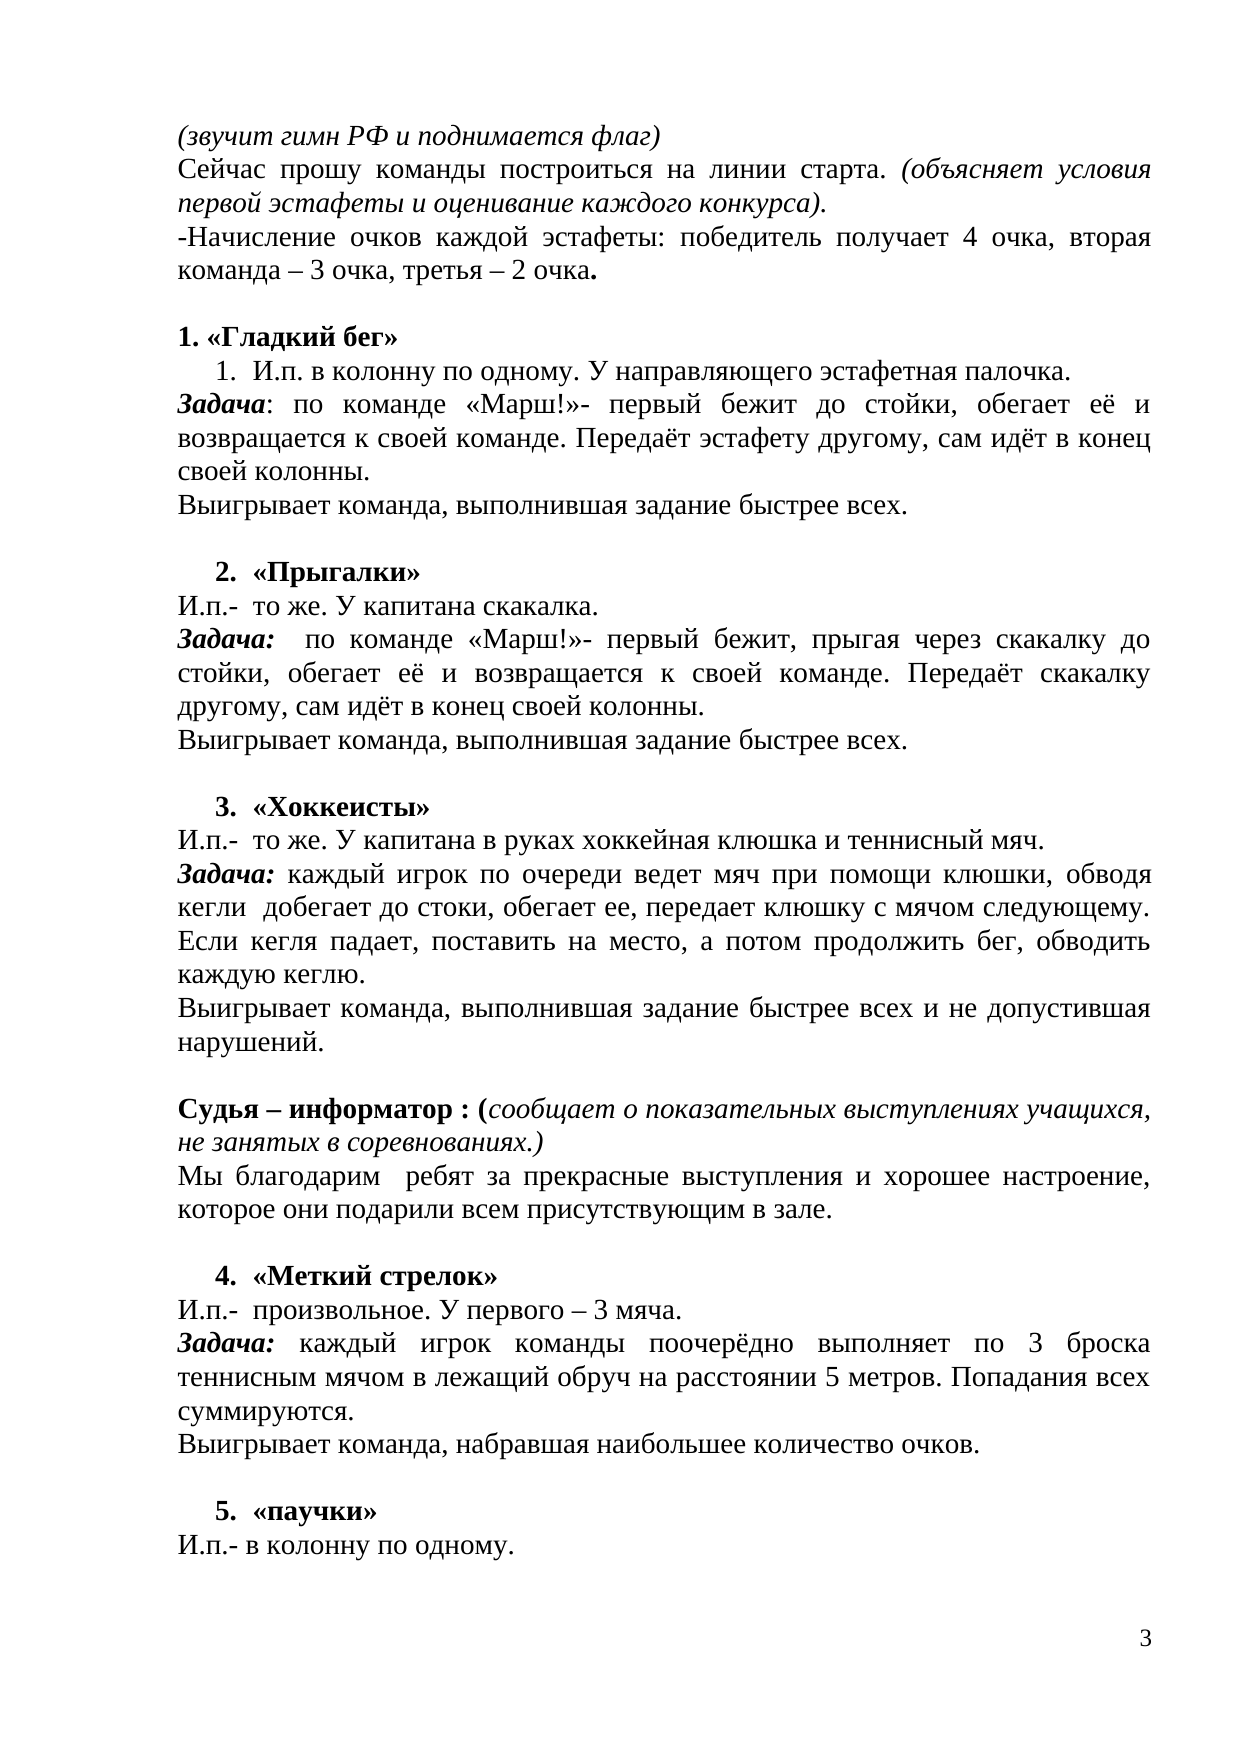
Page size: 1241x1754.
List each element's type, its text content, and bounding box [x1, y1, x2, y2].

text Выигрывает команда, выполнившая задание быстрее всех. [177, 722, 1152, 755]
list «Хоккеисты» [215, 789, 1152, 822]
text Выигрывает команда, выполнившая задание быстрее всех и не допустившая нарушений. [177, 990, 1152, 1057]
text Мы благодарим ребят за прекрасные выступления и хорошее настроение, которое они подарили всем присутствующим в зале. [177, 1158, 1152, 1225]
text И.п.- в колонну по одному. [177, 1527, 1152, 1560]
text Задача: по команде «Марш!»- первый бежит, прыгая через скакалку до стойки, обегает её и возвращается к своей команде. Передаёт скакалку другому, сам идёт в конец своей колонны. [177, 621, 1152, 722]
text -Начисление очков каждой эстафеты: победитель получает 4 очка, вторая команда – 3 очка, третья – 2 очка. [177, 219, 1152, 286]
text И.п.- то же. У капитана скакалка. [177, 588, 1152, 621]
subtitle И.п.- произвольное. У первого – 3 мяча. [177, 1292, 1152, 1326]
list «паучки» [215, 1493, 1152, 1527]
list «Меткий стрелок» [215, 1258, 1152, 1292]
text Выигрывает команда, выполнившая задание быстрее всех. [177, 487, 1152, 521]
text И.п.- то же. У капитана в руках хоккейная клюшка и теннисный мяч. [177, 822, 1152, 856]
text Задача: каждый игрок по очереди ведет мяч при помощи клюшки, обводя кегли добегает до стоки, обегает ее, передает клюшку с мячом следующему. Если кегля падает, поставить на место, а потом продолжить бег, обводить каждую кеглю. [177, 856, 1152, 990]
text Судья – информатор : (сообщает о показательных выступлениях учащихся, не занятых в соревнованиях.) [177, 1091, 1152, 1158]
list «Прыгалки» [215, 554, 1152, 588]
text (звучит гимн РФ и поднимается флаг) [177, 118, 1152, 152]
text Задача: каждый игрок команды поочерёдно выполняет по 3 броска теннисным мячом в лежащий обруч на расстоянии 5 метров. Попадания всех суммируются. [177, 1326, 1152, 1426]
list И.п. в колонну по одному. У направляющего эстафетная палочка. [215, 353, 1152, 386]
text Задача: по команде «Марш!»- первый бежит до стойки, обегает её и возвращается к своей команде. Передаёт эстафету другому, сам идёт в конец своей колонны. [177, 386, 1152, 487]
text 1. «Гладкий бег» [177, 319, 1152, 353]
text Сейчас прошу команды построиться на линии старта. (объясняет условия первой эстафеты и оценивание каждого конкурса). [177, 152, 1152, 219]
text Выигрывает команда, набравшая наибольшее количество очков. [177, 1426, 1152, 1460]
